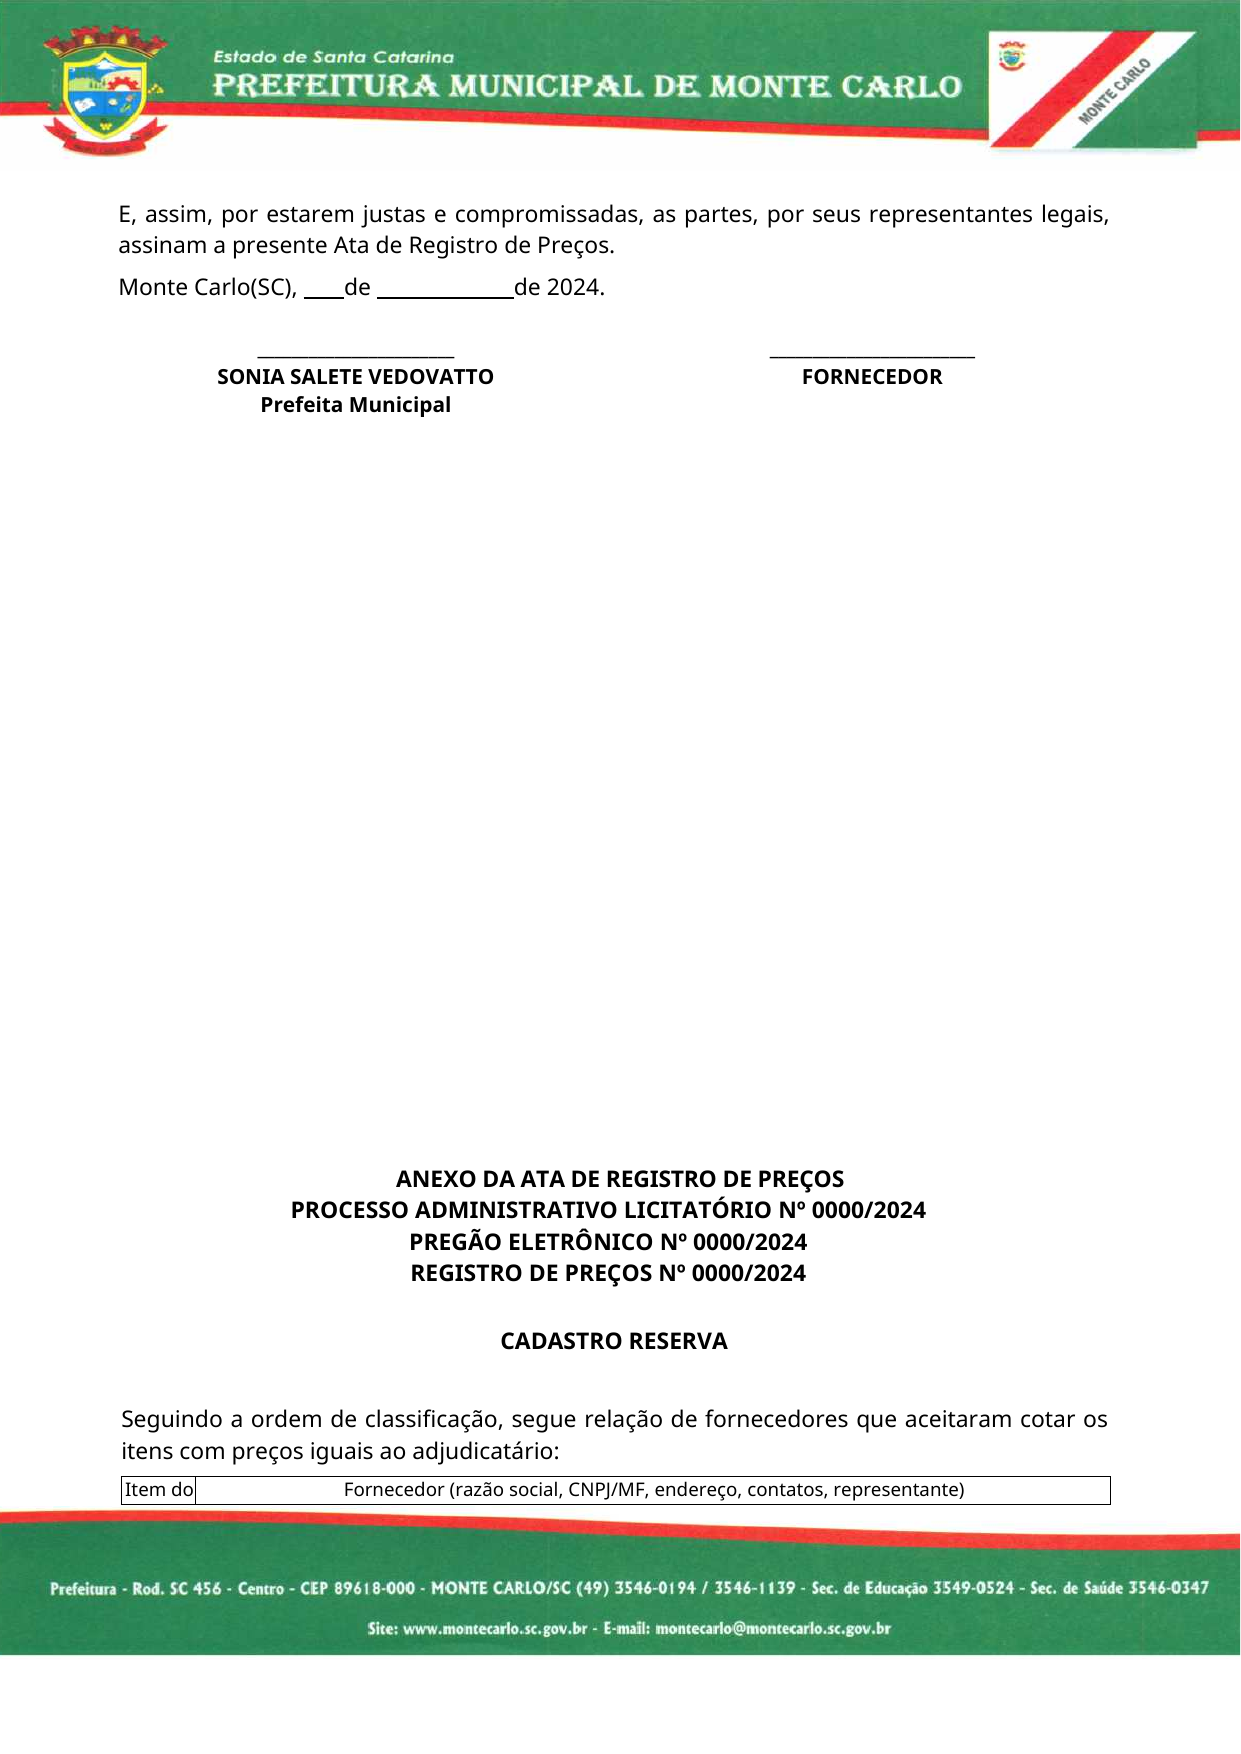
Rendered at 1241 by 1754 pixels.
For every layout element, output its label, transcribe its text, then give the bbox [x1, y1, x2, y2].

table_header Fornecedor (razão social, CNPJ/MF, endereço, contatos, representante) [196, 1477, 1110, 1504]
text PREGÃO ELETRÔNICO Nº 0000/2024 [121, 1226, 1095, 1257]
table_header Item do TR [122, 1477, 195, 1504]
table_header _______________________ SONIA SALETE VEDOVATTO Prefeita Municipal [118, 333, 634, 476]
text CADASTRO RESERVA [118, 1325, 1110, 1356]
text Seguindo a ordem de classificação, segue relação de fornecedores que aceitaram cotar os itens com preços iguais ao adjudicatário: [121, 1403, 1110, 1466]
subtitle ANEXO DA ATA DE REGISTRO DE PREÇOS [320, 1163, 920, 1194]
picture [0, 1506, 1241, 1660]
table_header ________________________ FORNECEDOR [634, 333, 1151, 476]
text E, assim, por estarem justas e compromissadas, as partes, por seus representantes legais, assinam a presente Ata de Registro de Preços. [118, 198, 1110, 260]
picture [0, 0, 1241, 171]
text Monte Carlo(SC), de de 2024. [118, 271, 1110, 302]
text PROCESSO ADMINISTRATIVO LICITATÓRIO Nº 0000/2024 [121, 1194, 1095, 1226]
text REGISTRO DE PREÇOS Nº 0000/2024 [121, 1257, 1095, 1288]
